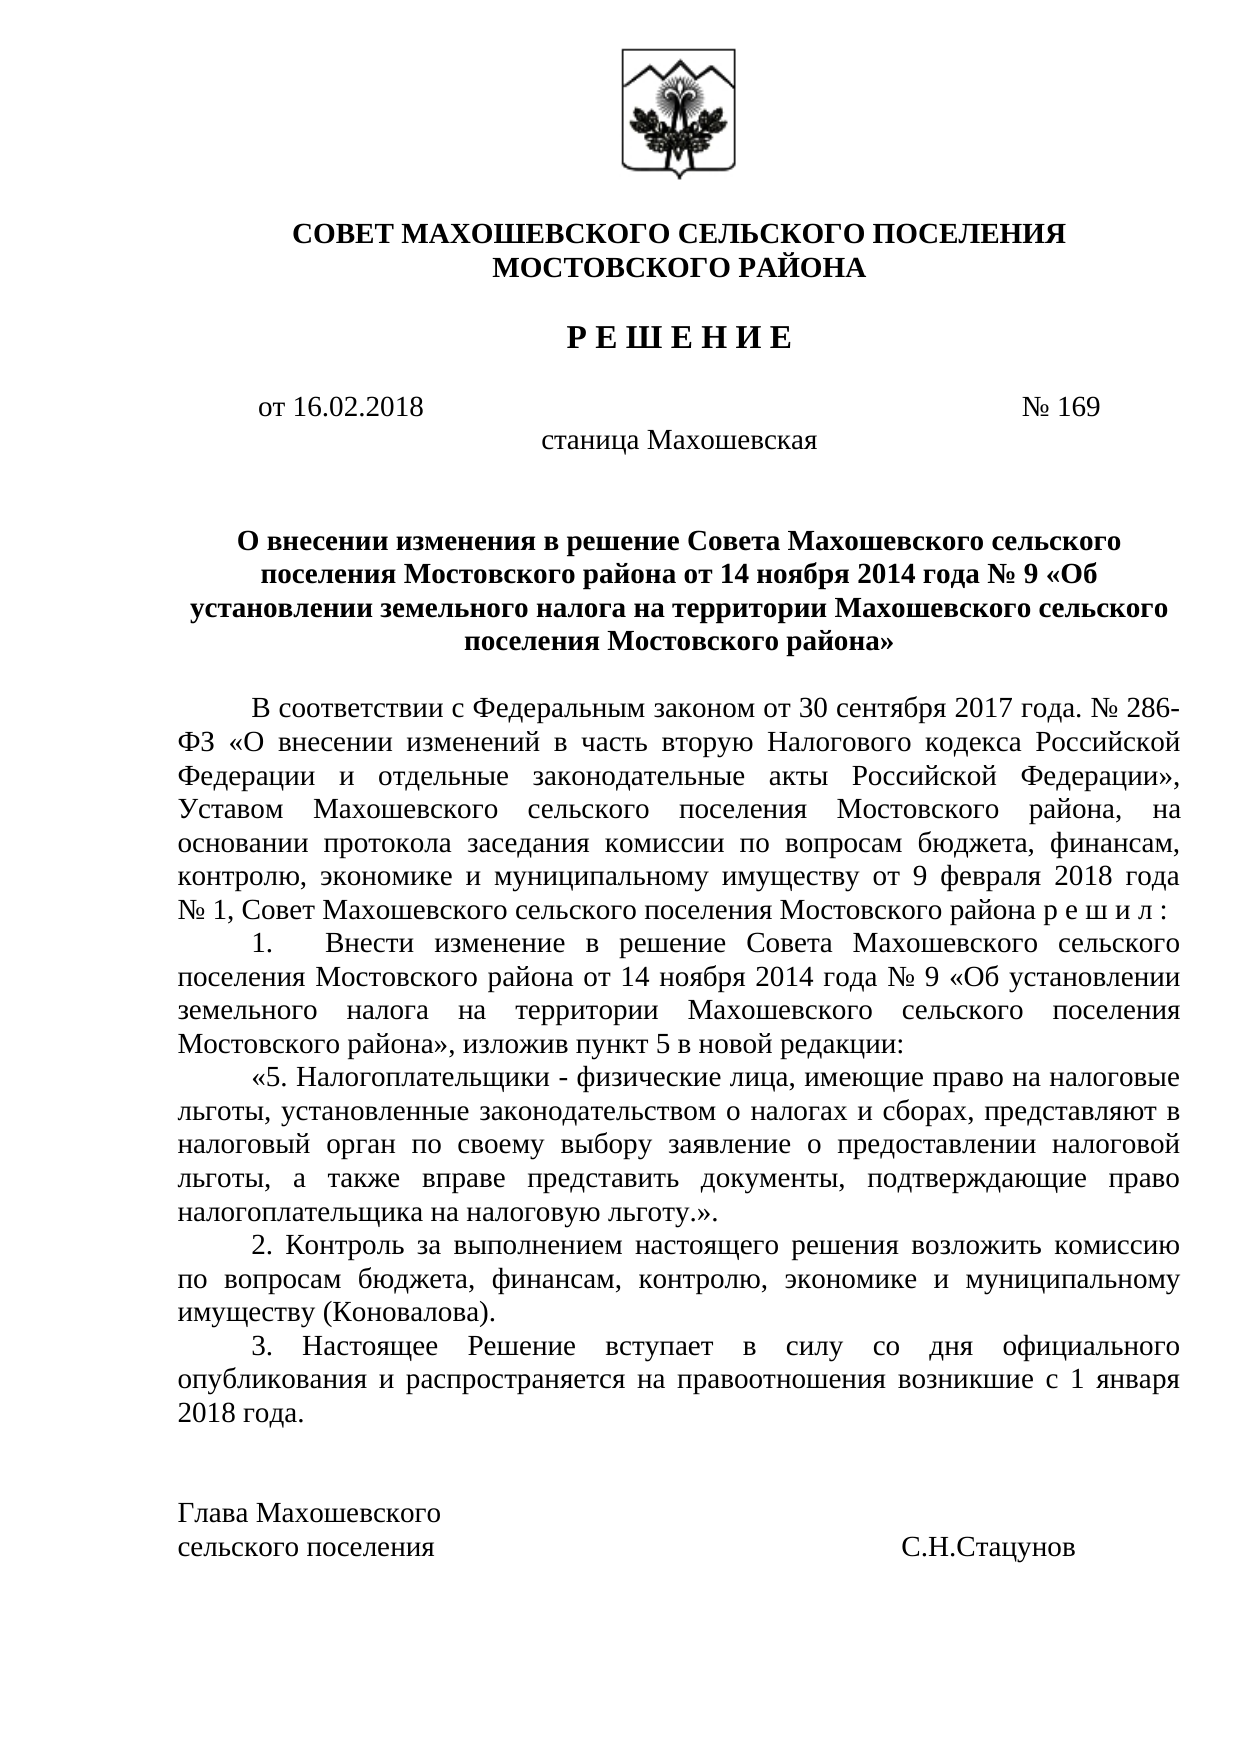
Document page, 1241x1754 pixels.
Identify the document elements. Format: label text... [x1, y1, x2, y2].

picture [619, 46, 739, 183]
text от 16.02.2018 № 169 [177, 389, 1181, 422]
text МОСТОВСКОГО РАЙОНА [177, 250, 1181, 283]
text 2. Контроль за выполнением настоящего решения возложить комиссию по вопросам бюджета, финансам, контролю, экономике и муниципальному имуществу (Коновалова). [177, 1227, 1181, 1328]
text Р Е Ш Е Н И Е [177, 317, 1181, 355]
text «5. Налогоплательщики - физические лица, имеющие право на налоговые льготы, установленные законодательством о налогах и сборах, представляют в налоговый орган по своему выбору заявление о предоставлении налоговой льготы, а также вправе представить документы, подтверждающие право налогоплательщика на налоговую льготу.». [177, 1059, 1181, 1227]
text Глава Махошевского [177, 1496, 1181, 1529]
text О внесении изменения в решение Совета Махошевского сельского поселения Мостовского района от 14 ноября 2014 года № 9 «Об установлении земельного налога на территории Махошевского сельского поселения Мостовского района» [177, 523, 1181, 657]
text В соответствии с Федеральным законом от 30 сентября 2017 года. № 286-ФЗ «О внесении изменений в часть вторую Налогового кодекса Российской Федерации и отдельные законодательные акты Российской Федерации», Уставом Махошевского сельского поселения Мостовского района, на основании протокола заседания комиссии по вопросам бюджета, финансам, контролю, экономике и муниципальному имуществу от 9 февраля 2018 года № 1, Совет Махошевского сельского поселения Мостовского района р е ш и л : [177, 691, 1181, 925]
text станица Махошевская [177, 422, 1181, 456]
list Внести изменение в решение Совета Махошевского сельского поселения Мостовского района от 14 ноября 2014 года № 9 «Об установлении земельного налога на территории Махошевского сельского поселения Мостовского района», изложив пункт 5 в новой редакции: [177, 925, 1181, 1059]
text 3. Настоящее Решение вступает в силу со дня официального опубликования и распространяется на правоотношения возникшие с 1 января 2018 года. [177, 1328, 1181, 1428]
text сельского поселения С.Н.Стацунов [177, 1529, 1181, 1563]
text СОВЕТ МАХОШЕВСКОГО СЕЛЬСКОГО ПОСЕЛЕНИЯ [177, 216, 1181, 250]
